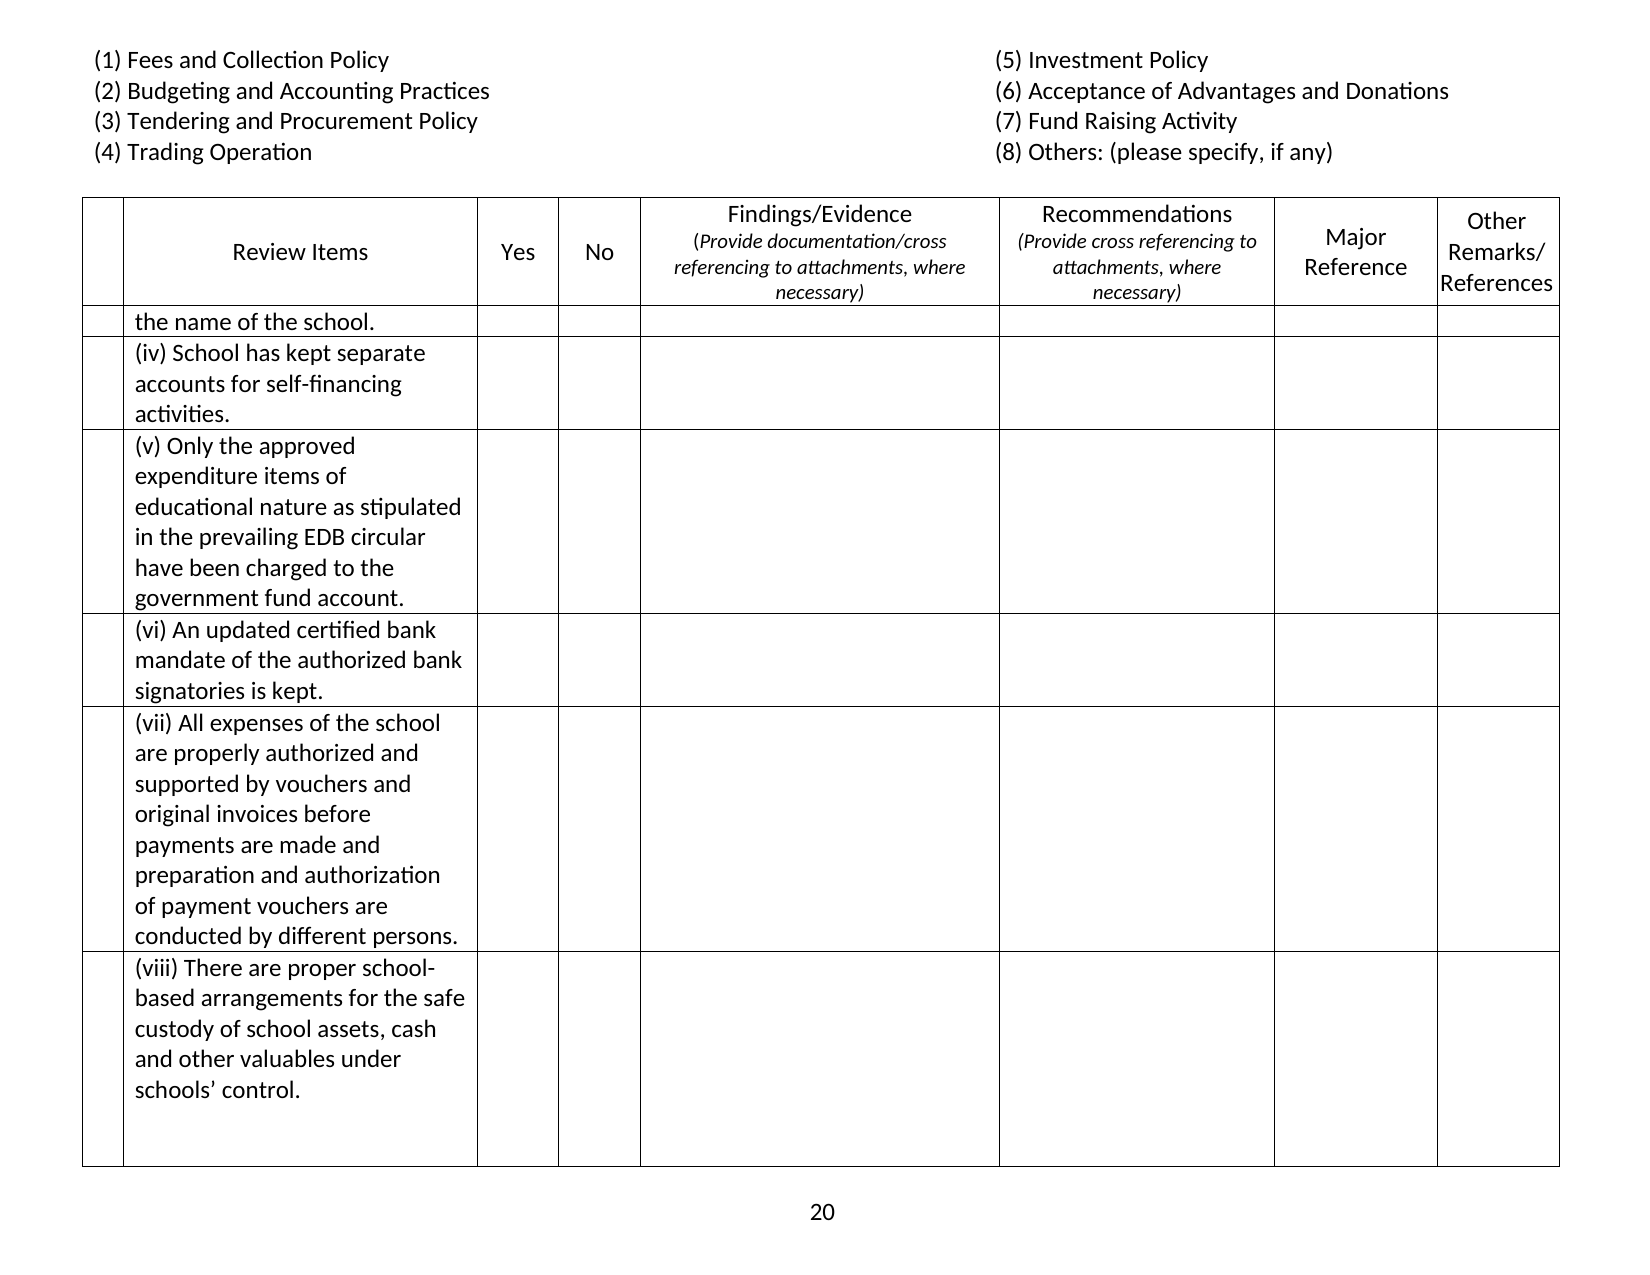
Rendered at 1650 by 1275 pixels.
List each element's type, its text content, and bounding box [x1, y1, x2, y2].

table_cell Yes [478, 198, 558, 305]
table_cell [1000, 306, 1274, 336]
table_cell [478, 952, 558, 1166]
table_cell [478, 614, 558, 706]
table_cell [1438, 614, 1559, 706]
table_cell [83, 306, 123, 336]
table_cell [559, 614, 640, 706]
table_cell [1275, 306, 1437, 336]
table_cell (iv) School has kept separate accounts for self-financing activities. [124, 337, 477, 429]
table_cell [641, 337, 999, 429]
table_cell [1438, 337, 1559, 429]
table_cell Other Remarks/ References [1438, 198, 1559, 305]
table_cell [1275, 707, 1437, 951]
table_cell [1000, 614, 1274, 706]
table_cell [1000, 707, 1274, 951]
table_cell [478, 337, 558, 429]
table_cell [83, 198, 123, 305]
table_cell [1000, 430, 1274, 613]
table_cell [83, 614, 123, 706]
table_cell [1438, 430, 1559, 613]
table_cell [641, 614, 999, 706]
table_cell [1438, 306, 1559, 336]
table_cell [1000, 952, 1274, 1166]
table_cell (iii) Separate bank accounts maintained for government and non-government funds are in the name of the school. [124, 306, 477, 336]
table_cell [83, 707, 123, 951]
table_cell [478, 430, 558, 613]
table_cell [1275, 337, 1437, 429]
table_cell [559, 430, 640, 613]
table_cell Findings/Evidence (Provide documentation/cross referencing to attachments, where necessary) [641, 198, 999, 305]
table_cell [83, 337, 123, 429]
table_cell [83, 952, 123, 1166]
table_cell [641, 306, 999, 336]
table_cell No [559, 198, 640, 305]
table_cell [478, 306, 558, 336]
table_cell [641, 707, 999, 951]
table_cell [1275, 614, 1437, 706]
table_cell Major Reference [1275, 198, 1437, 305]
table_cell [1275, 952, 1437, 1166]
table_cell [559, 707, 640, 951]
table_cell [641, 430, 999, 613]
table_cell (vi) An updated certified bank mandate of the authorized bank signatories is kept. [124, 614, 477, 706]
table_cell [478, 707, 558, 951]
table_cell (v) Only the approved expenditure items of educational nature as stipulated in the prevailing EDB circular have been charged to the government fund account. [124, 430, 477, 613]
table_cell [1275, 430, 1437, 613]
table_header (1) Fees and Collection Policy (5) Investment Policy (2) Budgeting and Accounting Practices (6) Acceptance of Advantages and Donations (3) Tendering and Procurement Policy (7) Fund Raising Activity (4) Trading Operation (8) Others: (please specify, if any) [83, 44, 1560, 197]
table_cell [559, 337, 640, 429]
table_cell [559, 952, 640, 1166]
table_cell Review Items [124, 198, 477, 305]
table_cell (vii) All expenses of the school are properly authorized and supported by vouchers and original invoices before payments are made and preparation and authorization of payment vouchers are conducted by different persons. [124, 707, 477, 951]
table_cell [641, 952, 999, 1166]
table_cell [83, 430, 123, 613]
table_cell [1000, 337, 1274, 429]
table_cell [559, 306, 640, 336]
table_cell Recommendations (Provide cross referencing to attachments, where necessary) [1000, 198, 1274, 305]
table_cell [1438, 952, 1559, 1166]
table_cell [1438, 707, 1559, 951]
table_cell (viii) There are proper school-based arrangements for the safe custody of school assets, cash and other valuables under schools’ control. [124, 952, 477, 1166]
